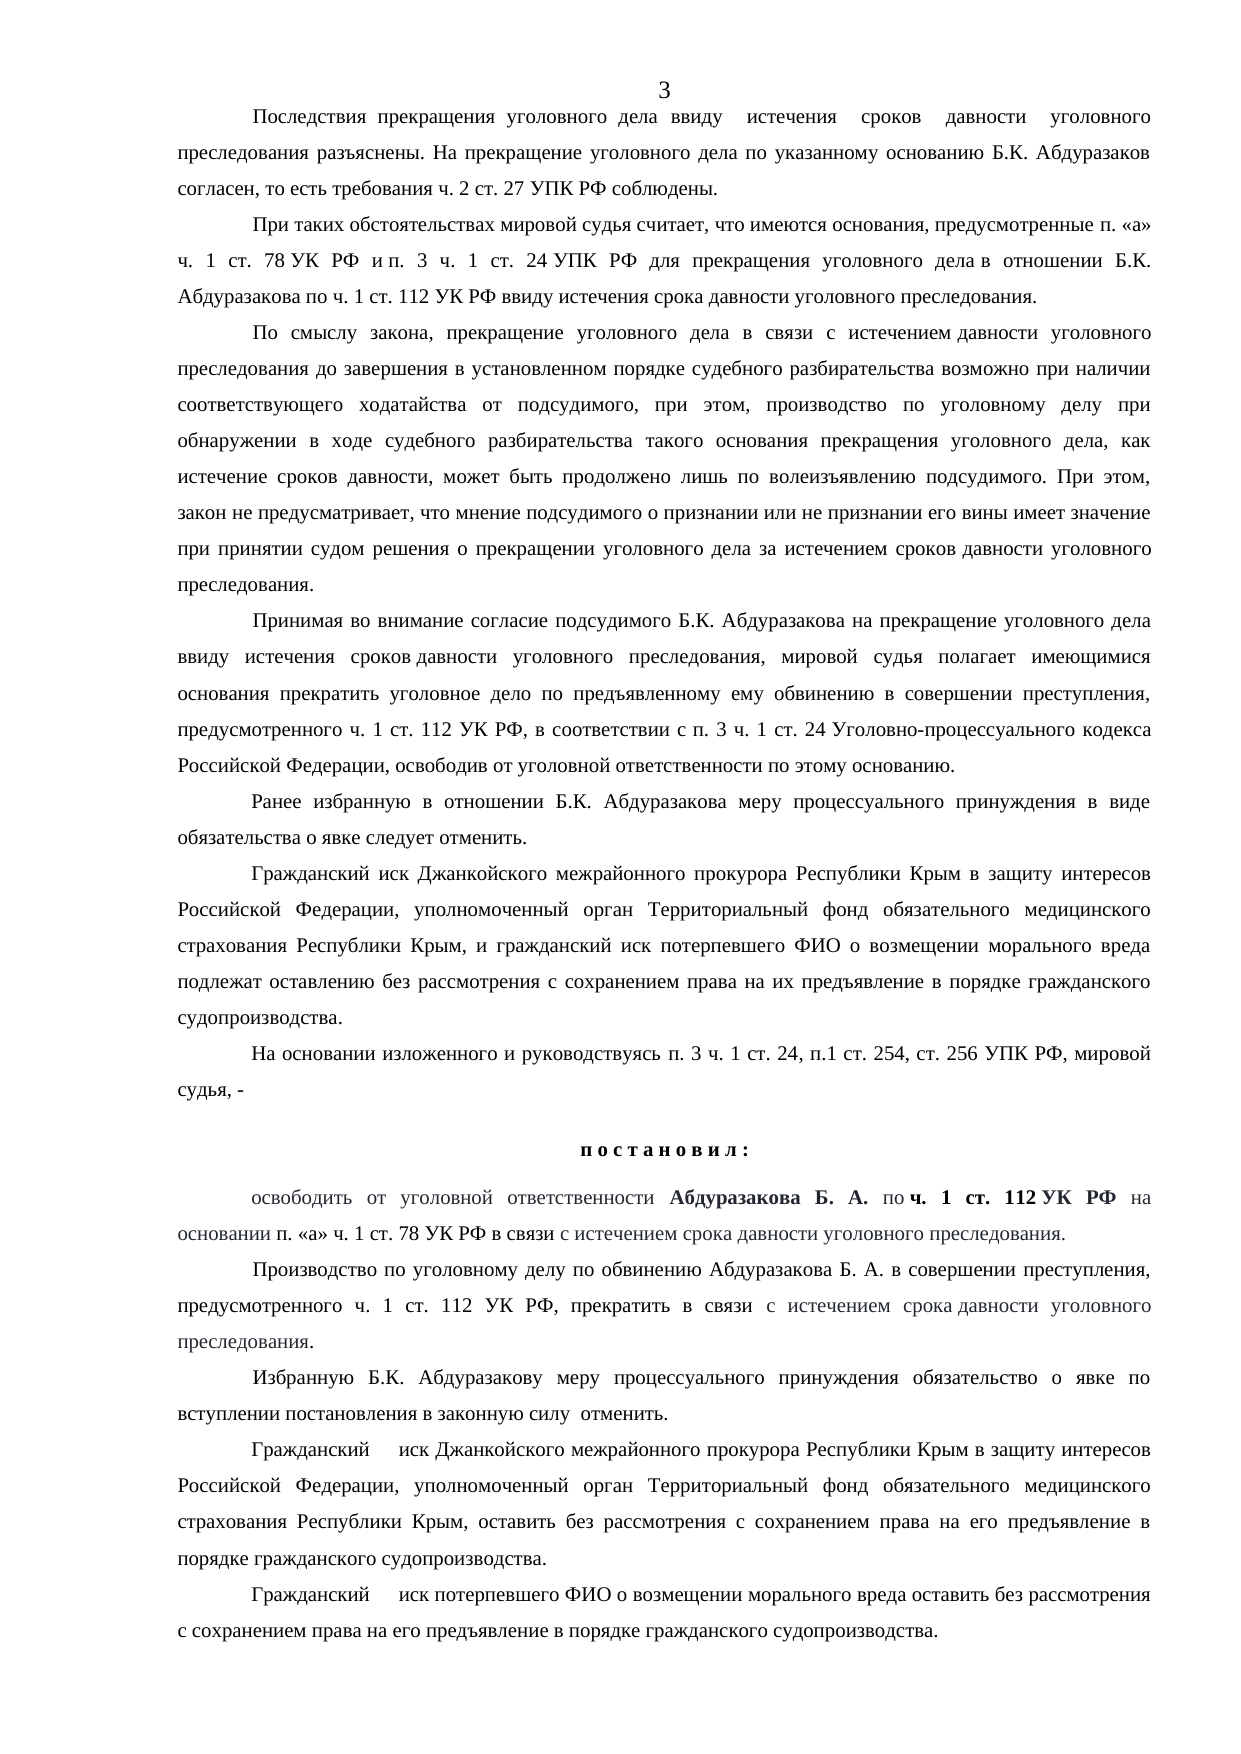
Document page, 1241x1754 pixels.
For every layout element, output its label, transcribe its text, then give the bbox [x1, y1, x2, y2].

text Гражданский иск Джанкойского межрайонного прокурора Республики Крым в защиту интересов Российской Федерации, уполномоченный орган Территориальный фонд обязательного медицинского страхования Республики Крым, оставить без рассмотрения с сохранением права на его предъявление в порядке гражданского судопроизводства. [177, 1437, 1152, 1569]
text Последствия прекращения уголовного дела ввиду истечения сроков давности уголовного преследования разъяснены. На прекращение уголовного дела по указанному основанию Б.К. Абдуразаков согласен, то есть требования ч. 2 ст. 27 УПК РФ соблюдены. [177, 104, 1152, 200]
text Ранее избранную в отношении Б.К. Абдуразакова меру процессуального принуждения в виде обязательства о явке следует отменить. [177, 788, 1152, 849]
text На основании изложенного и руководствуясь п. 3 ч. 1 ст. 24, п.1 ст. 254, ст. 256 УПК РФ, мировой судья, - [177, 1041, 1152, 1101]
text Гражданский иск Джанкойского межрайонного прокурора Республики Крым в защиту интересов Российской Федерации, уполномоченный орган Территориальный фонд обязательного медицинского страхования Республики Крым, и гражданский иск потерпевшего ФИО о возмещении морального вреда подлежат оставлению без рассмотрения с сохранением права на их предъявление в порядке гражданского судопроизводства. [177, 861, 1152, 1029]
text п о с т а н о в и л : [177, 1137, 1152, 1161]
text Гражданский иск потерпевшего ФИО о возмещении морального вреда оставить без рассмотрения с сохранением права на его предъявление в порядке гражданского судопроизводства. [177, 1582, 1152, 1642]
text Производство по уголовному делу по обвинению Абдуразакова Б. А. в совершении преступления, предусмотренного ч. 1 ст. 112 УК РФ, прекратить в связи с истечением срока давности уголовного преследования. [177, 1257, 1152, 1353]
text При таких обстоятельствах мировой судья считает, что имеются основания, предусмотренные п. «а» ч. 1 ст. 78 УК РФ и п. 3 ч. 1 ст. 24 УПК РФ для прекращения уголовного дела в отношении Б.К. Абдуразакова по ч. 1 ст. 112 УК РФ ввиду истечения срока давности уголовного преследования. [177, 212, 1152, 308]
text Избранную Б.К. Абдуразакову меру процессуального принуждения обязательство о явке по вступлении постановления в законную силу отменить. [177, 1365, 1152, 1425]
text освободить от уголовной ответственности Абдуразакова Б. А. по ч. 1 ст. 112 УК РФ на основании п. «а» ч. 1 ст. 78 УК РФ в связи с истечением срока давности уголовного преследования. [177, 1185, 1152, 1245]
text Принимая во внимание согласие подсудимого Б.К. Абдуразакова на прекращение уголовного дела ввиду истечения сроков давности уголовного преследования, мировой судья полагает имеющимися основания прекратить уголовное дело по предъявленному ему обвинению в совершении преступления, предусмотренного ч. 1 ст. 112 УК РФ, в соответствии с п. 3 ч. 1 ст. 24 Уголовно-процессуального кодекса Российской Федерации, освободив от уголовной ответственности по этому основанию. [177, 608, 1152, 777]
text По смыслу закона, прекращение уголовного дела в связи с истечением давности уголовного преследования до завершения в установленном порядке судебного разбирательства возможно при наличии соответствующего ходатайства от подсудимого, при этом, производство по уголовному делу при обнаружении в ходе судебного разбирательства такого основания прекращения уголовного дела, как истечение сроков давности, может быть продолжено лишь по волеизъявлению подсудимого. При этом, закон не предусматривает, что мнение подсудимого о признании или не признании его вины имеет значение при принятии судом решения о прекращении уголовного дела за истечением сроков давности уголовного преследования. [177, 320, 1152, 596]
